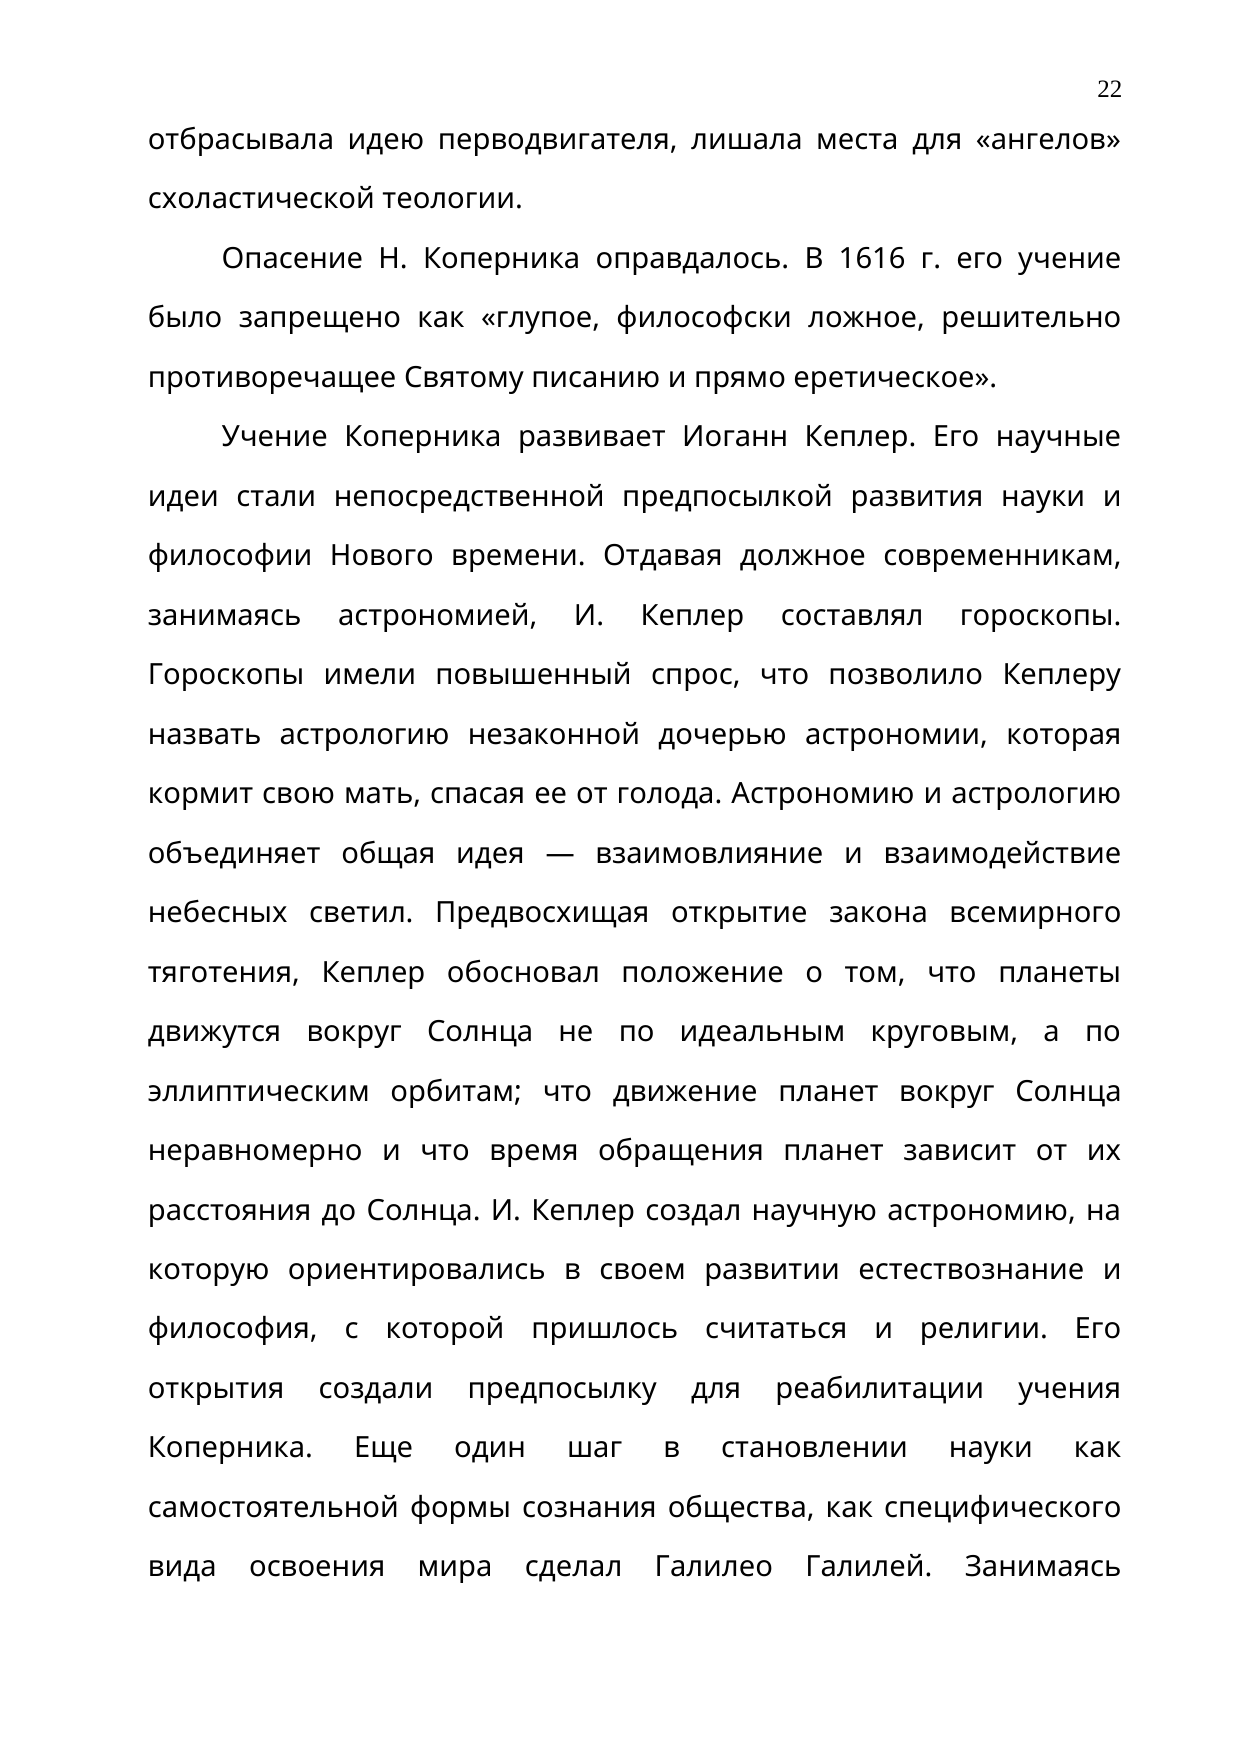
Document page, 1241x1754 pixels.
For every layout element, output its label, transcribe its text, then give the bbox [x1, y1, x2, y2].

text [148, 416, 1122, 1585]
text Опасение Н. Коперника оправдалось. В 1616 г. его учение было запрещено как «глупое, философски ложное, решительно противоречащее Святому писанию и прямо еретическое». [148, 237, 1122, 396]
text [148, 118, 1122, 217]
